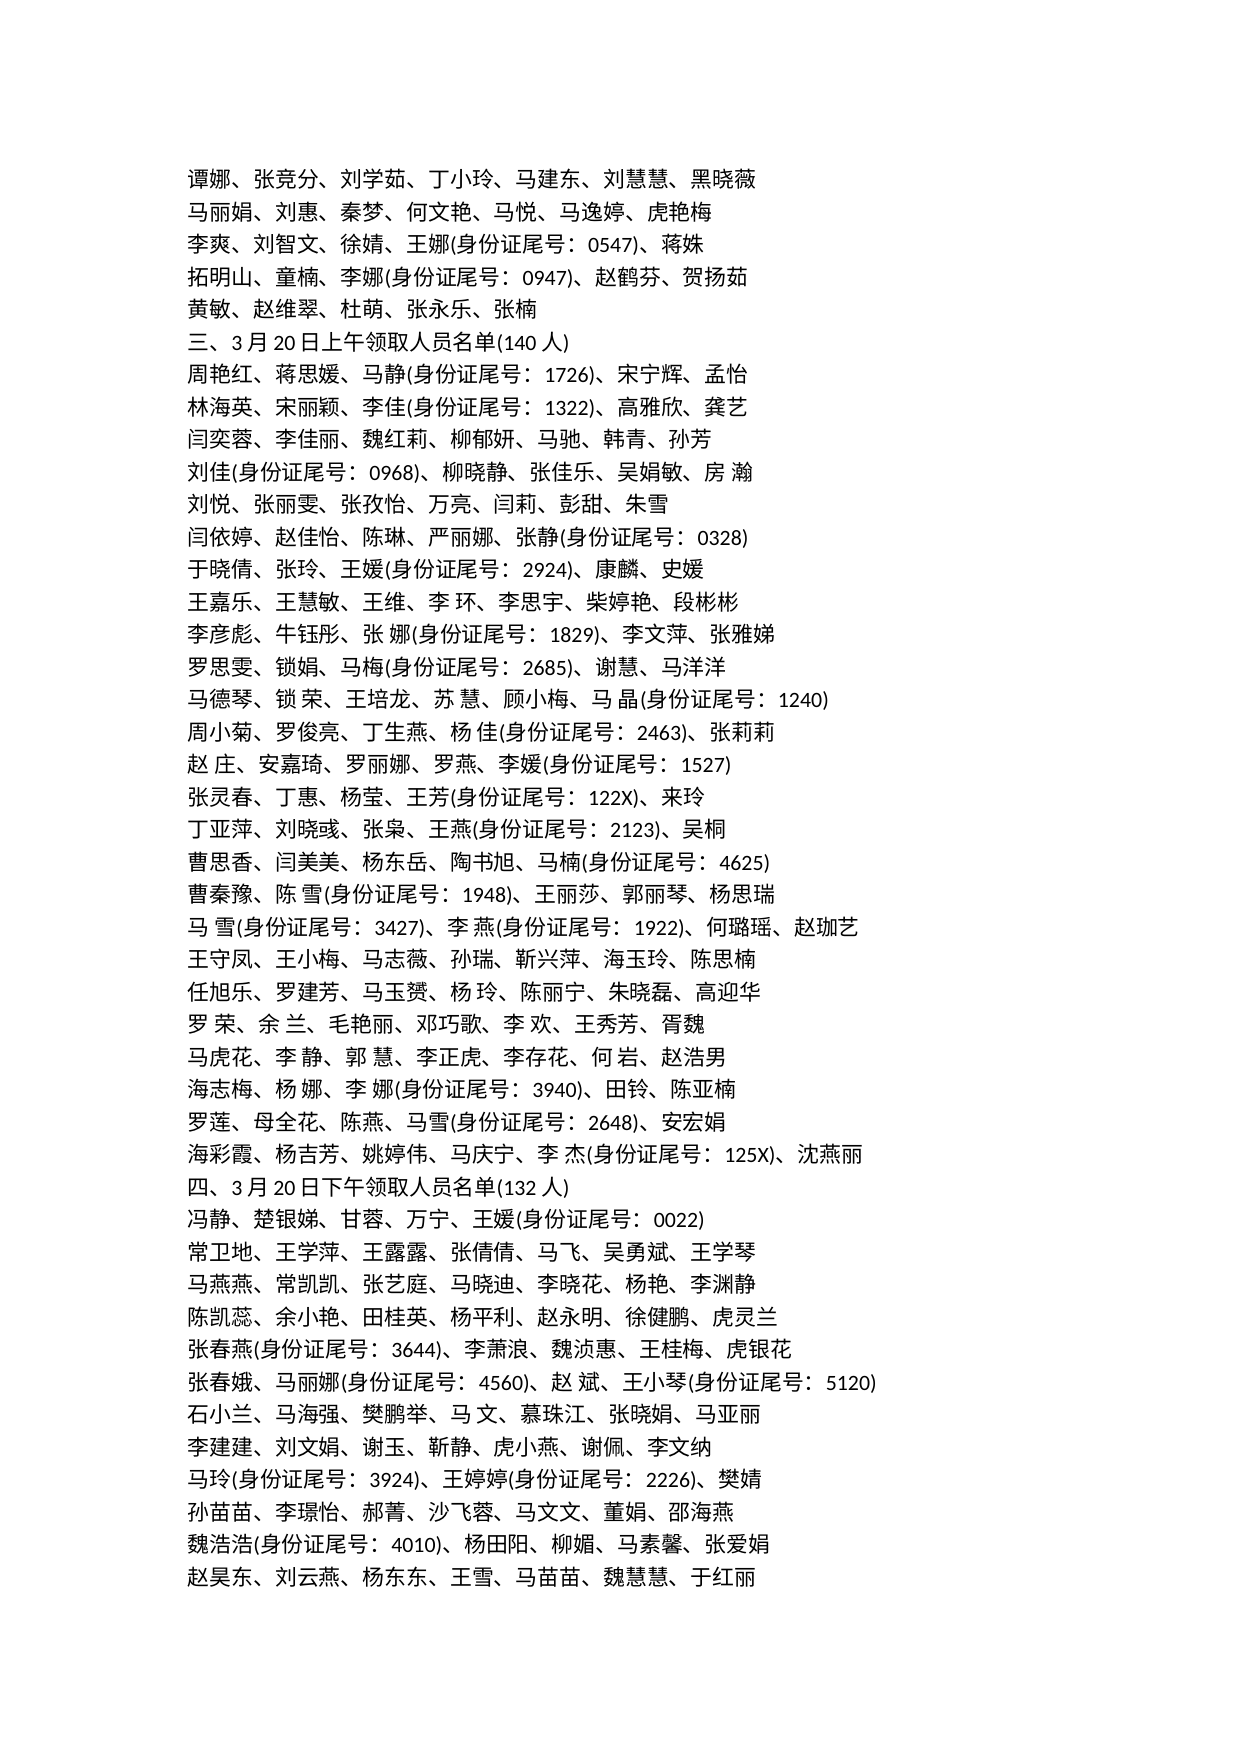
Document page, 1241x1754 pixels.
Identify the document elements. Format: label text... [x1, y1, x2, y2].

text 赵昊东、刘云燕、杨东东、王雪、马苗苗、魏慧慧、于红丽 [187, 1559, 1053, 1592]
text 石小兰、马海强、樊鹏举、马 文、慕珠江、张晓娟、马亚丽 [187, 1397, 1053, 1429]
text 张春娥、马丽娜(身份证尾号：4560)、赵 斌、王小琴(身份证尾号：5120) [187, 1364, 1053, 1397]
text 曹秦豫、陈 雪(身份证尾号：1948)、王丽莎、郭丽琴、杨思瑞 [187, 877, 1053, 909]
text 罗思雯、锁娟、马梅(身份证尾号：2685)、谢慧、马洋洋 [187, 649, 1053, 682]
text 于晓倩、张玲、王媛(身份证尾号：2924)、康麟、史媛 [187, 552, 1053, 584]
text 冯静、楚银娣、甘蓉、万宁、王媛(身份证尾号：0022) [187, 1202, 1053, 1234]
text 李爽、刘智文、徐婧、王娜(身份证尾号：0547)、蒋姝 [187, 227, 1053, 259]
text 闫依婷、赵佳怡、陈琳、严丽娜、张静(身份证尾号：0328) [187, 519, 1053, 552]
text 马 雪(身份证尾号：3427)、李 燕(身份证尾号：1922)、何璐瑶、赵珈艺 [187, 909, 1053, 942]
text 张灵春、丁惠、杨莹、王芳(身份证尾号：122X)、来玲 [187, 779, 1053, 812]
text 周艳红、蒋思媛、马静(身份证尾号：1726)、宋宁辉、孟怡 [187, 357, 1053, 389]
text 刘佳(身份证尾号：0968)、柳晓静、张佳乐、吴娟敏、房 瀚 [187, 454, 1053, 487]
text 曹思香、闫美美、杨东岳、陶书旭、马楠(身份证尾号：4625) [187, 844, 1053, 877]
text 任旭乐、罗建芳、马玉赟、杨 玲、陈丽宁、朱晓磊、高迎华 [187, 974, 1053, 1007]
text 拓明山、童楠、李娜(身份证尾号：0947)、赵鹤芬、贺扬茹 [187, 259, 1053, 292]
text 魏浩浩(身份证尾号：4010)、杨田阳、柳媚、马素馨、张爱娟 [187, 1527, 1053, 1559]
text 陈凯蕊、余小艳、田桂英、杨平利、赵永明、徐健鹏、虎灵兰 [187, 1299, 1053, 1332]
text 三、3月20日上午领取人员名单(140人) [187, 324, 1053, 357]
text 刘悦、张丽雯、张孜怡、万亮、闫莉、彭甜、朱雪 [187, 487, 1053, 519]
text 马燕燕、常凯凯、张艺庭、马晓迪、李晓花、杨艳、李渊静 [187, 1267, 1053, 1299]
text 王嘉乐、王慧敏、王维、李 环、李思宇、柴婷艳、段彬彬 [187, 584, 1053, 617]
text 王守凤、王小梅、马志薇、孙瑞、靳兴萍、海玉玲、陈思楠 [187, 942, 1053, 974]
text 四、3月20日下午领取人员名单(132人) [187, 1169, 1053, 1202]
text 海志梅、杨 娜、李 娜(身份证尾号：3940)、田铃、陈亚楠 [187, 1072, 1053, 1104]
text 孙苗苗、李璟怡、郝菁、沙飞蓉、马文文、董娟、邵海燕 [187, 1494, 1053, 1527]
text 海彩霞、杨吉芳、姚婷伟、马庆宁、李 杰(身份证尾号：125X)、沈燕丽 [187, 1137, 1053, 1169]
text 马德琴、锁 荣、王培龙、苏 慧、顾小梅、马 晶(身份证尾号：1240) [187, 682, 1053, 714]
text 周小菊、罗俊亮、丁生燕、杨 佳(身份证尾号：2463)、张莉莉 [187, 714, 1053, 747]
text 谭娜、张竞分、刘学茹、丁小玲、马建东、刘慧慧、黑晓薇 [187, 162, 1053, 194]
text 林海英、宋丽颖、李佳(身份证尾号：1322)、高雅欣、龚艺 [187, 389, 1053, 422]
text 闫奕蓉、李佳丽、魏红莉、柳郁妍、马驰、韩青、孙芳 [187, 422, 1053, 454]
text 张春燕(身份证尾号：3644)、李萧浪、魏浈惠、王桂梅、虎银花 [187, 1332, 1053, 1364]
text 黄敏、赵维翠、杜萌、张永乐、张楠 [187, 292, 1053, 324]
text 常卫地、王学萍、王露露、张倩倩、马飞、吴勇斌、王学琴 [187, 1234, 1053, 1267]
text 马玲(身份证尾号：3924)、王婷婷(身份证尾号：2226)、樊婧 [187, 1462, 1053, 1494]
text 李建建、刘文娟、谢玉、靳静、虎小燕、谢佩、李文纳 [187, 1429, 1053, 1462]
text 马丽娟、刘惠、秦梦、何文艳、马悦、马逸婷、虎艳梅 [187, 194, 1053, 227]
text 李彦彪、牛钰彤、张 娜(身份证尾号：1829)、李文萍、张雅娣 [187, 617, 1053, 649]
text 赵 庄、安嘉琦、罗丽娜、罗燕、李媛(身份证尾号：1527) [187, 747, 1053, 779]
text 罗莲、母全花、陈燕、马雪(身份证尾号：2648)、安宏娟 [187, 1104, 1053, 1137]
text 罗 荣、余 兰、毛艳丽、邓巧歌、李 欢、王秀芳、胥魏 [187, 1007, 1053, 1039]
text 马虎花、李 静、郭 慧、李正虎、李存花、何 岩、赵浩男 [187, 1039, 1053, 1072]
text 丁亚萍、刘晓彧、张枭、王燕(身份证尾号：2123)、吴桐 [187, 812, 1053, 844]
